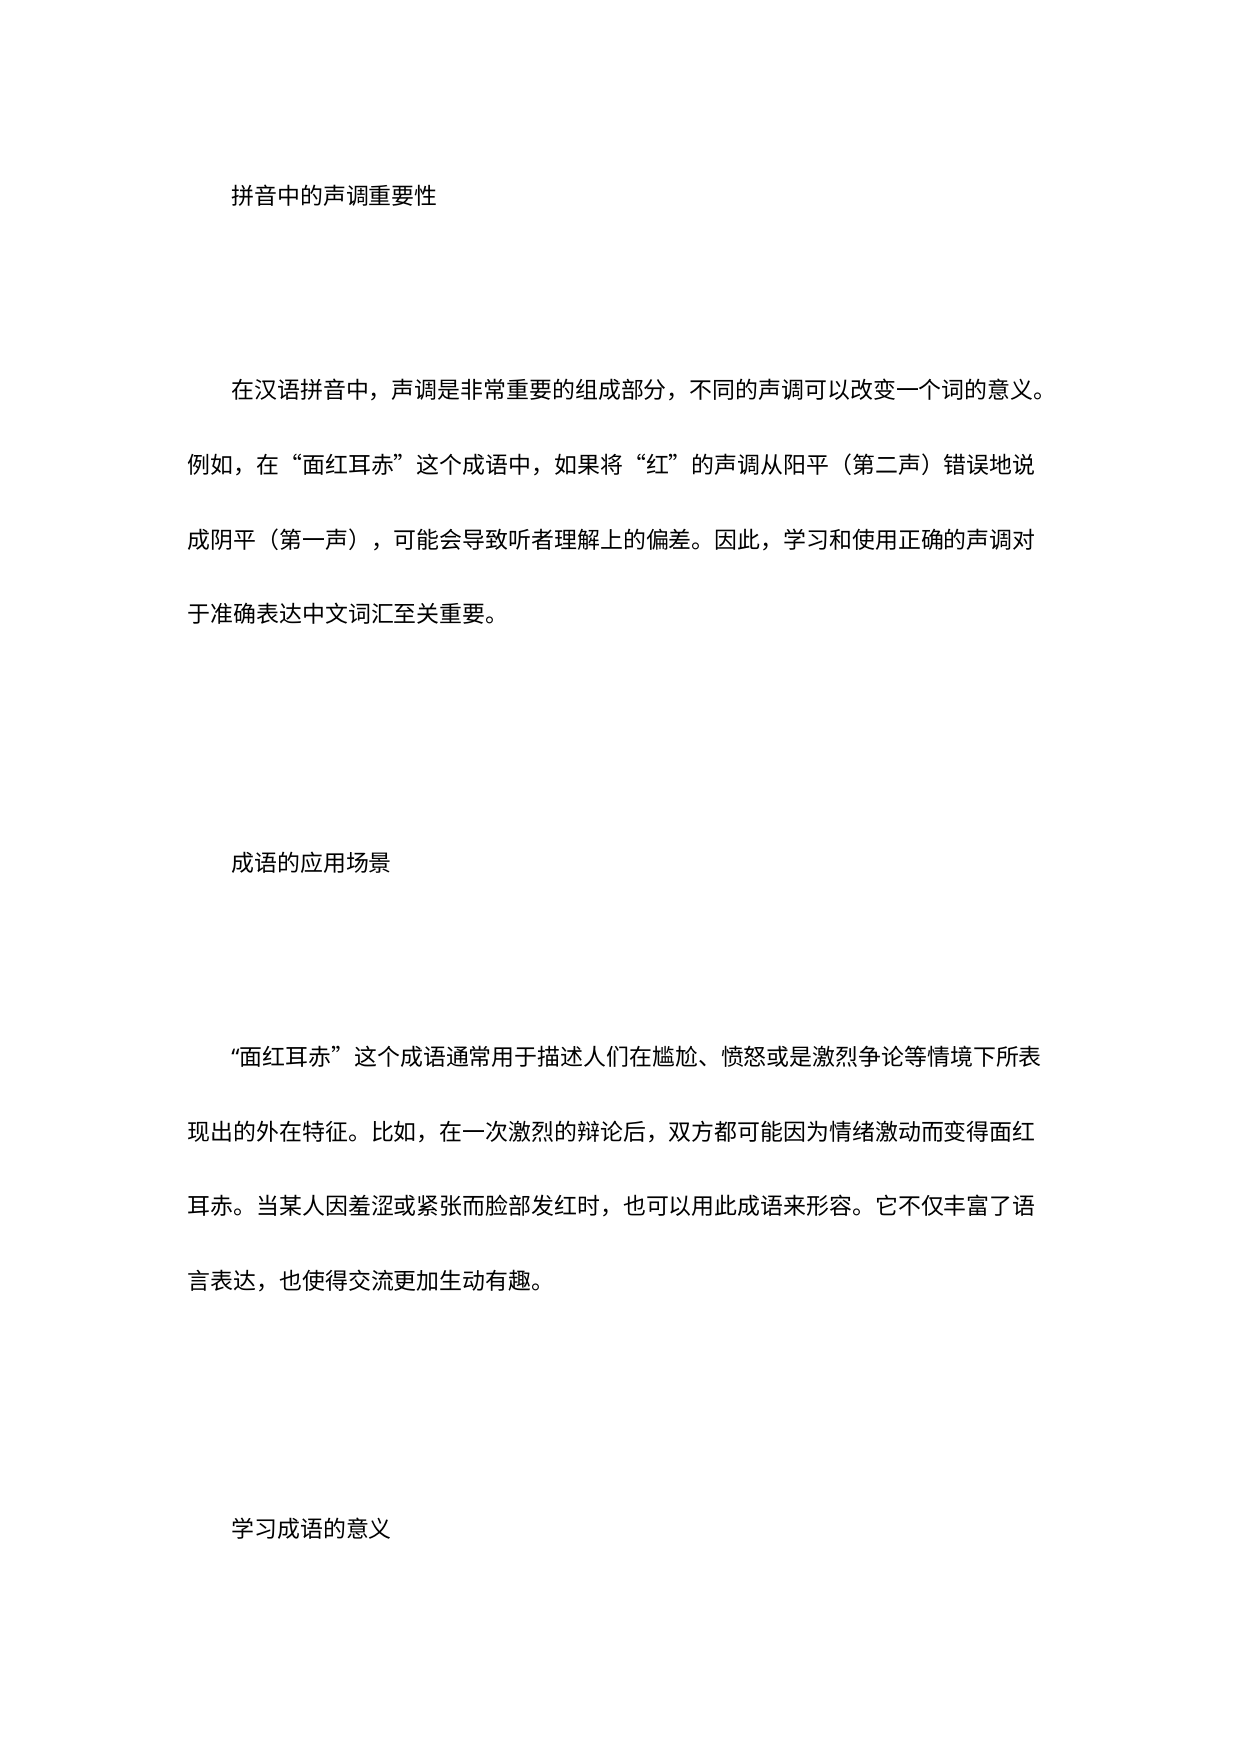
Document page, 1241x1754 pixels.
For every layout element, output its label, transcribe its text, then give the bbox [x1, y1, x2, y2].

text 在汉语拼音中，声调是非常重要的组成部分，不同的声调可以改变一个词的意义。例如，在“面红耳赤”这个成语中，如果将“红”的声调从阳平（第二声）错误地说成阴平（第一声），可能会导致听者理解上的偏差。因此，学习和使用正确的声调对于准确表达中文词汇至关重要。 [187, 356, 1053, 645]
text 学习成语的意义 [187, 1495, 1053, 1560]
text “面红耳赤”这个成语通常用于描述人们在尴尬、愤怒或是激烈争论等情境下所表现出的外在特征。比如，在一次激烈的辩论后，双方都可能因为情绪激动而变得面红耳赤。当某人因羞涩或紧张而脸部发红时，也可以用此成语来形容。它不仅丰富了语言表达，也使得交流更加生动有趣。 [187, 1023, 1053, 1312]
text 成语的应用场景 [187, 828, 1053, 893]
text 拼音中的声调重要性 [187, 162, 1053, 227]
